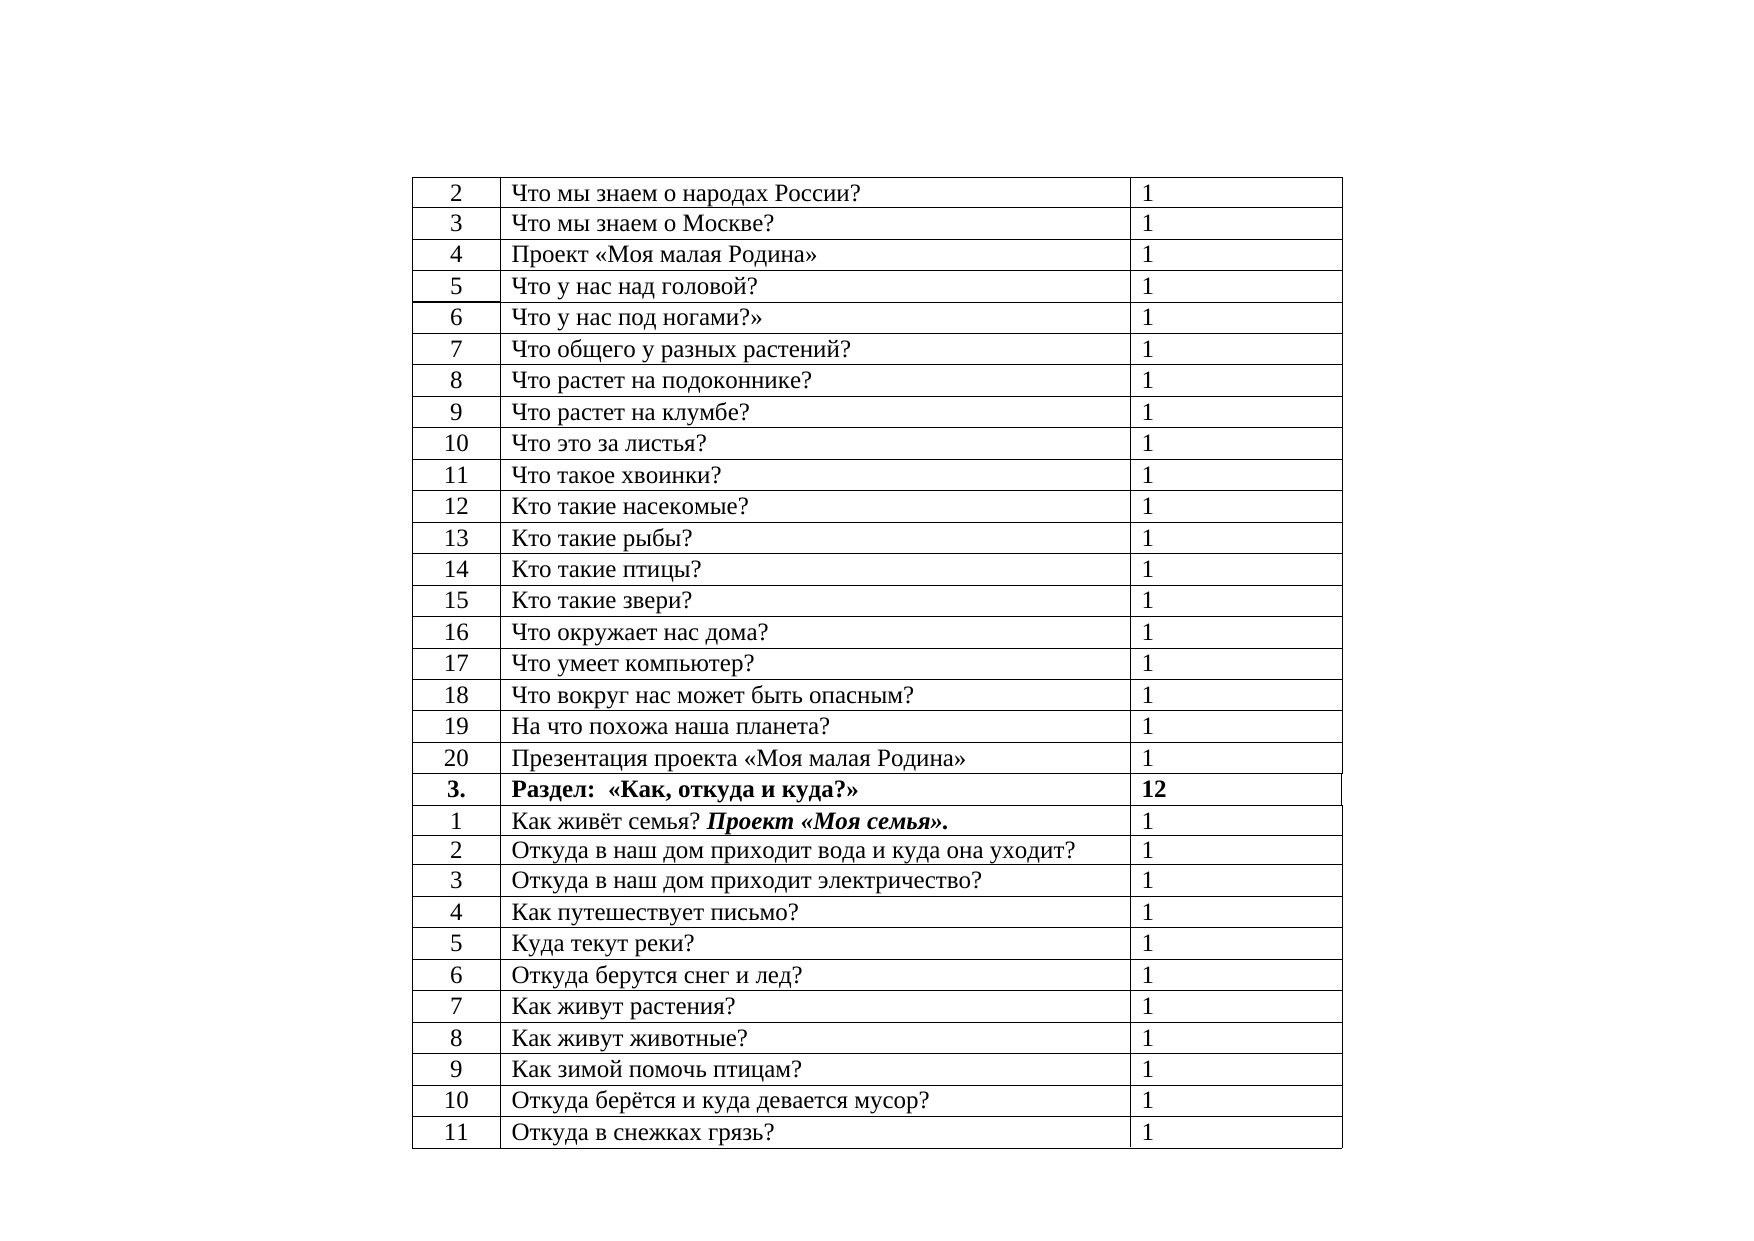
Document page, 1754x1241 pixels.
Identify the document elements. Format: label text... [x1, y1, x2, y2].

table_cell Проект «Моя малая Родина» [501, 240, 1130, 270]
table_cell 1 [1131, 240, 1342, 270]
table_cell Как живут животные? [501, 1023, 1130, 1053]
table_cell Что такое хвоинки? [501, 460, 1130, 490]
table_cell 1 [1131, 1023, 1342, 1053]
table_cell Что это за листья? [501, 428, 1130, 459]
table_cell 1 [1131, 960, 1342, 990]
table_cell 1 [1131, 1086, 1342, 1116]
table_cell Откуда в снежках грязь? [501, 1117, 1130, 1147]
table_cell 5 [413, 271, 500, 301]
table_cell 7 [413, 991, 500, 1022]
table_cell 1 [1131, 680, 1342, 710]
table_cell Что мы знаем о Москве? [501, 208, 1130, 238]
table_cell 1 [1131, 1054, 1342, 1084]
table_cell 11 [413, 1117, 500, 1147]
table_cell Кто такие рыбы? [501, 523, 1130, 553]
table_cell 10 [413, 1086, 500, 1116]
table_cell 19 [413, 711, 500, 742]
table_cell 3 [413, 865, 500, 896]
table_cell 1 [1131, 428, 1342, 459]
table_cell 8 [413, 365, 500, 396]
table_cell 1 [1131, 334, 1342, 364]
table_cell Презентация проекта «Моя малая Родина» [501, 743, 1130, 773]
table_cell 14 [413, 554, 500, 584]
table_cell Как путешествует письмо? [501, 897, 1130, 927]
table_cell 4 [413, 897, 500, 927]
table_cell 20 [413, 743, 500, 773]
table_cell 1 [1131, 397, 1342, 427]
table_cell 1 [413, 806, 500, 834]
table_cell 9 [413, 1054, 500, 1084]
table_cell 1 [1131, 928, 1342, 959]
table_cell 1 [1131, 271, 1342, 301]
table_cell Что у нас под ногами?» [501, 303, 1130, 333]
table_cell 1 [1131, 365, 1342, 396]
table_cell 1 [1131, 743, 1342, 773]
table_cell 1 [1131, 711, 1342, 742]
table_cell 1 [1131, 649, 1342, 679]
table_cell Как живёт семья? Проект «Моя семья». [501, 806, 1130, 834]
table_cell 17 [413, 649, 500, 679]
table_cell 12 [1131, 774, 1341, 805]
table_cell 1 [1131, 865, 1342, 896]
table_cell 7 [413, 334, 500, 364]
table_cell 12 [413, 491, 500, 522]
table_cell Кто такие звери? [501, 586, 1130, 616]
table_cell 4 [413, 240, 500, 270]
table_cell 1 [1131, 991, 1342, 1022]
table_cell 15 [413, 586, 500, 616]
table_cell 1 [1131, 836, 1342, 864]
table_cell Откуда в наш дом приходит вода и куда она уходит? [501, 836, 1130, 864]
table_cell 10 [413, 428, 500, 459]
table_cell 11 [413, 460, 500, 490]
table_cell 2 [413, 836, 500, 864]
table_cell Что общего у разных растений? [501, 334, 1130, 364]
table_cell Откуда в наш дом приходит электричество? [501, 865, 1130, 896]
table_cell Как зимой помочь птицам? [501, 1054, 1130, 1084]
table_cell Что мы знаем о народах России? [501, 178, 1130, 207]
table_cell 1 [1131, 554, 1342, 584]
table_cell 1 [1131, 303, 1342, 333]
table_cell Раздел: «Как, откуда и куда?» [501, 774, 1130, 805]
table_cell 1 [1131, 178, 1342, 207]
table_cell 1 [1131, 460, 1342, 490]
table_cell 1 [1131, 806, 1342, 834]
table_cell 3. [413, 774, 500, 805]
table_cell Как живут растения? [501, 991, 1130, 1022]
table_cell Куда текут реки? [501, 928, 1130, 959]
table_cell На что похожа наша планета? [501, 711, 1130, 742]
table_cell 9 [413, 397, 500, 427]
table_cell 1 [1131, 897, 1342, 927]
table_cell Откуда берутся снег и лед? [501, 960, 1130, 990]
table_cell 13 [413, 523, 500, 553]
table_cell Что окружает нас дома? [501, 617, 1130, 647]
table_cell 8 [413, 1023, 500, 1053]
table_cell 3 [413, 208, 500, 238]
table_cell Кто такие насекомые? [501, 491, 1130, 522]
table_cell 1 [1131, 491, 1342, 522]
table_cell Что вокруг нас может быть опасным? [501, 680, 1130, 710]
table_cell Что у нас над головой? [501, 271, 1130, 301]
table_cell Что растет на подоконнике? [501, 365, 1130, 396]
table_cell Откуда берётся и куда девается мусор? [501, 1086, 1130, 1116]
table_cell 1 [1131, 617, 1342, 647]
table_cell 6 [413, 960, 500, 990]
table_cell 1 [1131, 586, 1342, 616]
table_cell 1 [1131, 208, 1342, 238]
table_cell 2 [413, 178, 500, 207]
table_cell 1 [1131, 1117, 1342, 1147]
table_cell 6 [413, 303, 500, 333]
table_cell 5 [413, 928, 500, 959]
table_cell 1 [1131, 523, 1342, 553]
table_cell 16 [413, 617, 500, 647]
table_cell Что растет на клумбе? [501, 397, 1130, 427]
table_cell Что умеет компьютер? [501, 649, 1130, 679]
table_cell 18 [413, 680, 500, 710]
table_cell Кто такие птицы? [501, 554, 1130, 584]
